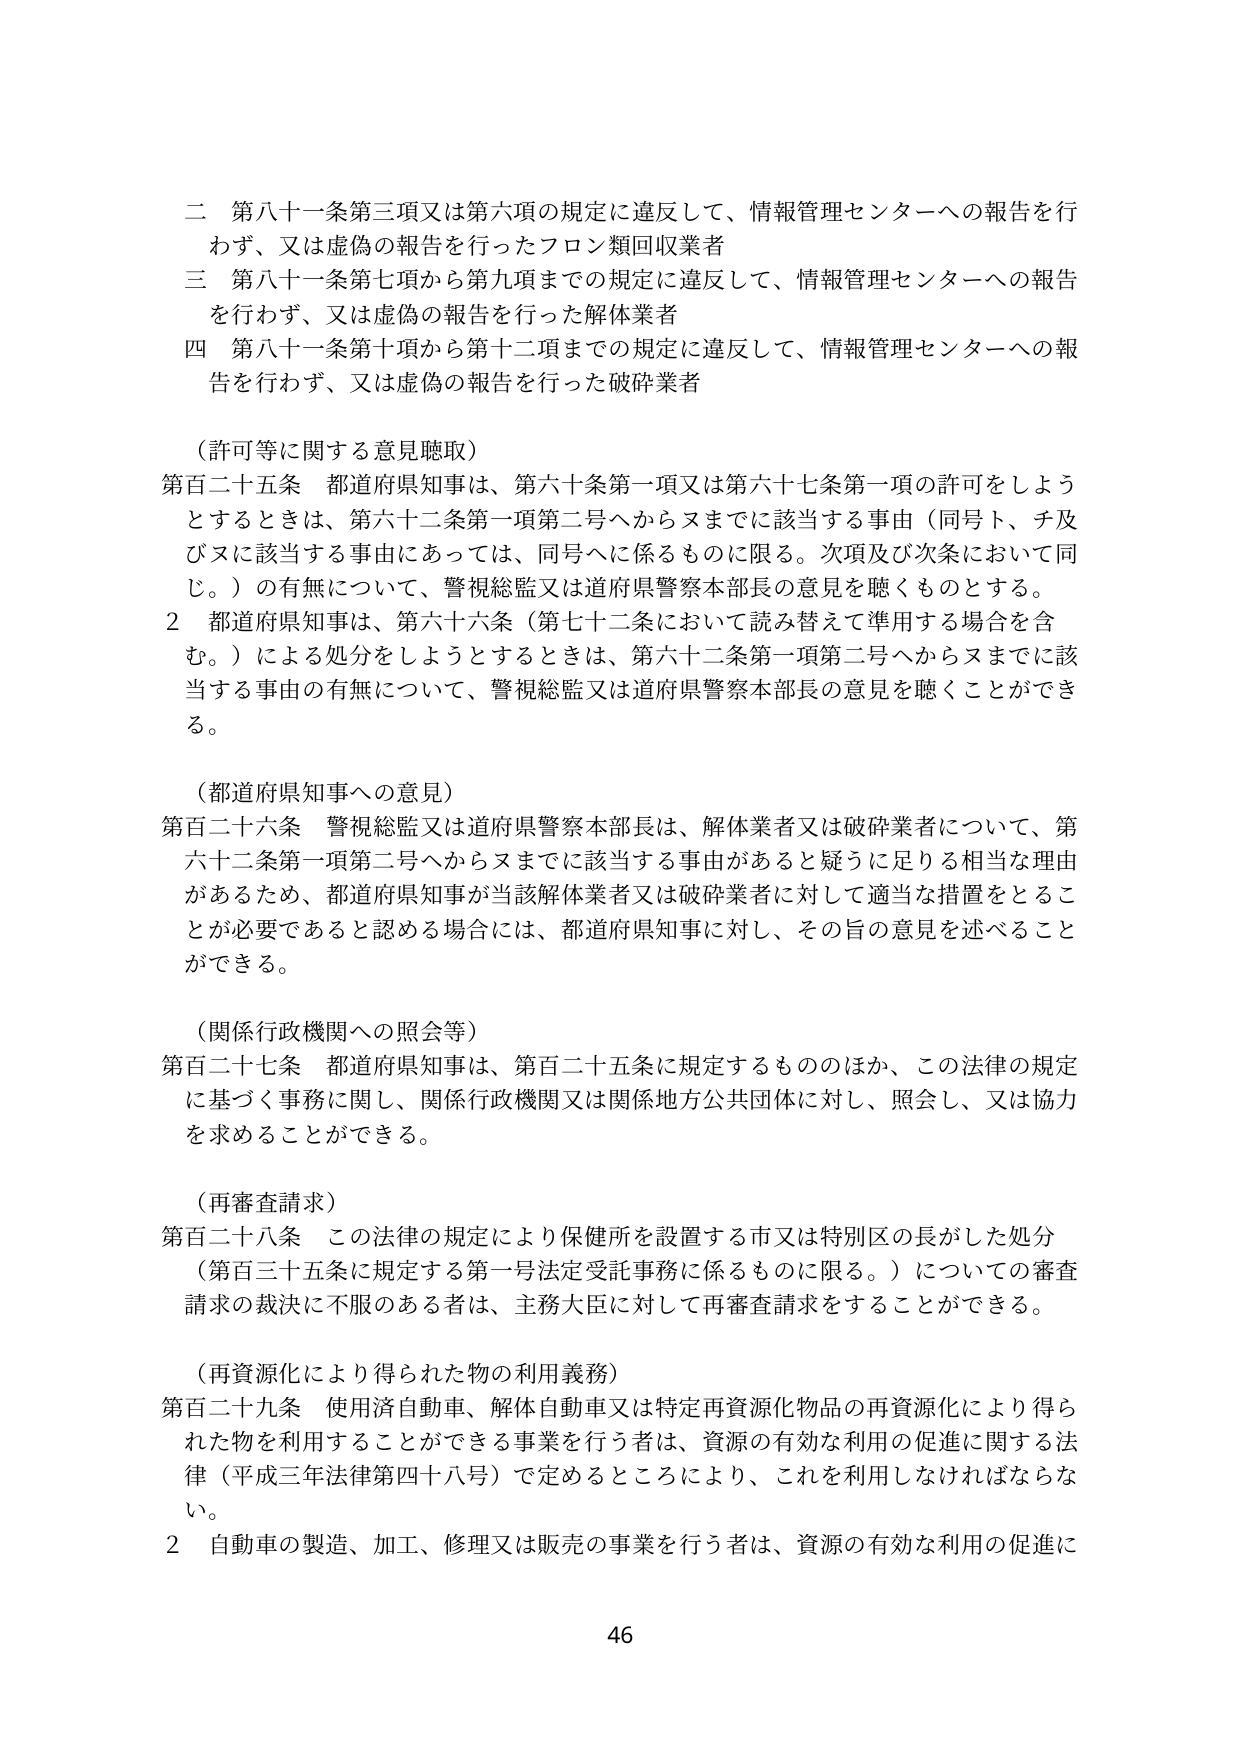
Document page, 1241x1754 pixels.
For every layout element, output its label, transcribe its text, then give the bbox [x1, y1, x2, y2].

text 第百二十八条 この法律の規定により保健所を設置する市又は特別区の長がした処分（第百三十五条に規定する第一号法定受託事務に係るものに限る。）についての審査請求の裁決に不服のある者は、主務大臣に対して再審査請求をすることができる。 [161, 1219, 1079, 1321]
text ２ 都道府県知事は、第六十六条（第七十二条において読み替えて準用する場合を含む。）による処分をしようとするときは、第六十二条第一項第二号ヘからヌまでに該当する事由の有無について、警視総監又は道府県警察本部長の意見を聴くことができる。 [161, 604, 1079, 740]
text （再審査請求） [184, 1184, 1079, 1219]
text 二 第八十一条第三項又は第六項の規定に違反して、情報管理センターへの報告を行わず、又は虚偽の報告を行ったフロン類回収業者 [184, 194, 1079, 262]
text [161, 1526, 1079, 1560]
text （関係行政機関への照会等） [184, 1014, 1079, 1048]
text 第百二十七条 都道府県知事は、第百二十五条に規定するもののほか、この法律の規定に基づく事務に関し、関係行政機関又は関係地方公共団体に対し、照会し、又は協力を求めることができる。 [161, 1048, 1079, 1150]
text （都道府県知事への意見） [184, 774, 1079, 809]
text 第百二十五条 都道府県知事は、第六十条第一項又は第六十七条第一項の許可をしようとするときは、第六十二条第一項第二号ヘからヌまでに該当する事由（同号ト、チ及びヌに該当する事由にあっては、同号ヘに係るものに限る。次項及び次条において同じ。）の有無について、警視総監又は道府県警察本部長の意見を聴くものとする。 [161, 467, 1079, 604]
text 四 第八十一条第十項から第十二項までの規定に違反して、情報管理センターへの報告を行わず、又は虚偽の報告を行った破砕業者 [184, 330, 1079, 399]
text 三 第八十一条第七項から第九項までの規定に違反して、情報管理センターへの報告を行わず、又は虚偽の報告を行った解体業者 [184, 262, 1079, 330]
text （再資源化により得られた物の利用義務） [184, 1355, 1079, 1389]
text （許可等に関する意見聴取） [184, 433, 1079, 467]
text 第百二十九条 使用済自動車、解体自動車又は特定再資源化物品の再資源化により得られた物を利用することができる事業を行う者は、資源の有効な利用の促進に関する法律（平成三年法律第四十八号）で定めるところにより、これを利用しなければならない。 [161, 1389, 1079, 1526]
text 第百二十六条 警視総監又は道府県警察本部長は、解体業者又は破砕業者について、第六十二条第一項第二号ヘからヌまでに該当する事由があると疑うに足りる相当な理由があるため、都道府県知事が当該解体業者又は破砕業者に対して適当な措置をとることが必要であると認める場合には、都道府県知事に対し、その旨の意見を述べることができる。 [161, 809, 1079, 979]
